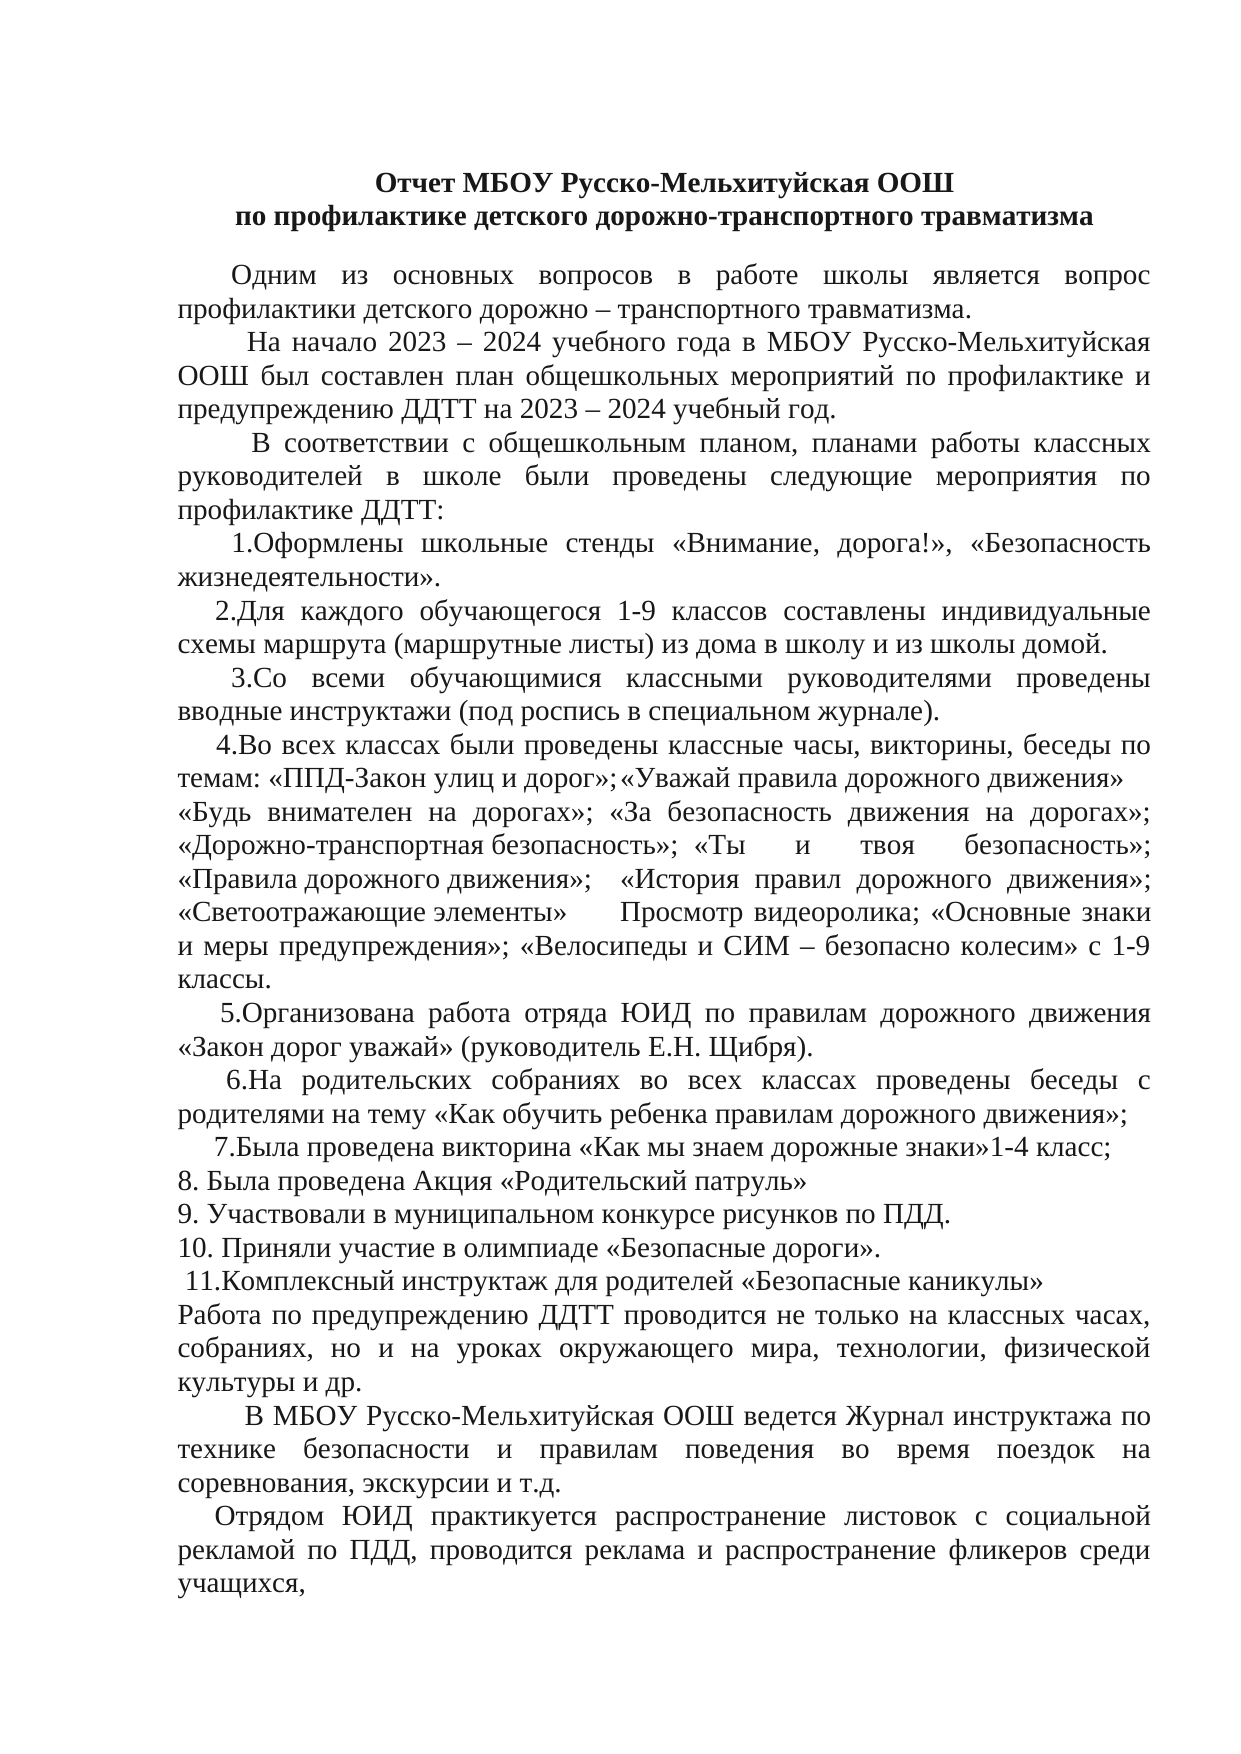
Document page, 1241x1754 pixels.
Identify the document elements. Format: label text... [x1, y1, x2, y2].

text Отрядом ЮИД практикуется распространение листовок с социальной рекламой по ПДД, проводится реклама и распространение фликеров среди учащихся, [177, 1498, 1152, 1599]
text 1.Оформлены школьные стенды «Внимание, дорога!», «Безопасность жизнедеятельности». [177, 526, 1152, 593]
text 10. Приняли участие в олимпиаде «Безопасные дороги». [177, 1230, 1152, 1263]
text Одним из основных вопросов в работе школы является вопрос профилактики детского дорожно – транспортного травматизма. [177, 257, 1152, 324]
text 4.Во всех классах были проведены классные часы, викторины, беседы по темам: «ППД-Закон улиц и дорог»; «Уважай правила дорожного движения» [177, 727, 1152, 794]
text 5.Организована работа отряда ЮИД по правилам дорожного движения «Закон дорог уважай» (руководитель Е.Н. Щибря). [177, 995, 1152, 1062]
text 11.Комплексный инструктаж для родителей «Безопасные каникулы» [177, 1263, 1152, 1297]
text 6.На родительских собраниях во всех классах проведены беседы с родителями на тему «Как обучить ребенка правилам дорожного движения»; [177, 1062, 1152, 1129]
text 9. Участвовали в муниципальном конкурсе рисунков по ПДД. [177, 1196, 1152, 1230]
text На начало 2023 – 2024 учебного года в МБОУ Русско-Мельхитуйская ООШ был составлен план общешкольных мероприятий по профилактике и предупреждению ДДТТ на 2023 – 2024 учебный год. [177, 324, 1152, 425]
text Отчет МБОУ Русско-Мельхитуйская ООШ [177, 165, 1152, 198]
text 7.Была проведена викторина «Как мы знаем дорожные знаки»1-4 класс; [177, 1129, 1152, 1163]
text В МБОУ Русско-Мельхитуйская ООШ ведется Журнал инструктажа по технике безопасности и правилам поведения во время поездок на соревнования, экскурсии и т.д. [177, 1398, 1152, 1498]
text 2.Для каждого обучающегося 1-9 классов составлены индивидуальные схемы маршрута (маршрутные листы) из дома в школу и из школы домой. [177, 593, 1152, 660]
text 8. Была проведена Акция «Родительский патруль» [177, 1163, 1152, 1196]
text 3.Со всеми обучающимися классными руководителями проведены вводные инструктажи (под роспись в специальном журнале). [177, 660, 1152, 727]
text Работа по предупреждению ДДТТ проводится не только на классных часах, собраниях, но и на уроках окружающего мира, технологии, физической культуры и др. [177, 1297, 1152, 1398]
text В соответствии с общешкольным планом, планами работы классных руководителей в школе были проведены следующие мероприятия по профилактике ДДТТ: [177, 425, 1152, 526]
text «Будь внимателен на дорогах»; «За безопасность движения на дорогах»; «Дорожно-транспортная безопасность»; «Ты и твоя безопасность»; «Правила дорожного движения»; «История правил дорожного движения»; «Светоотражающие элементы» Просмотр видеоролика; «Основные знаки и меры предупреждения»; «Велосипеды и СИМ – безопасно колесим» с 1-9 классы. [177, 794, 1152, 995]
text по профилактике детского дорожно-транспортного травматизма [177, 198, 1152, 232]
